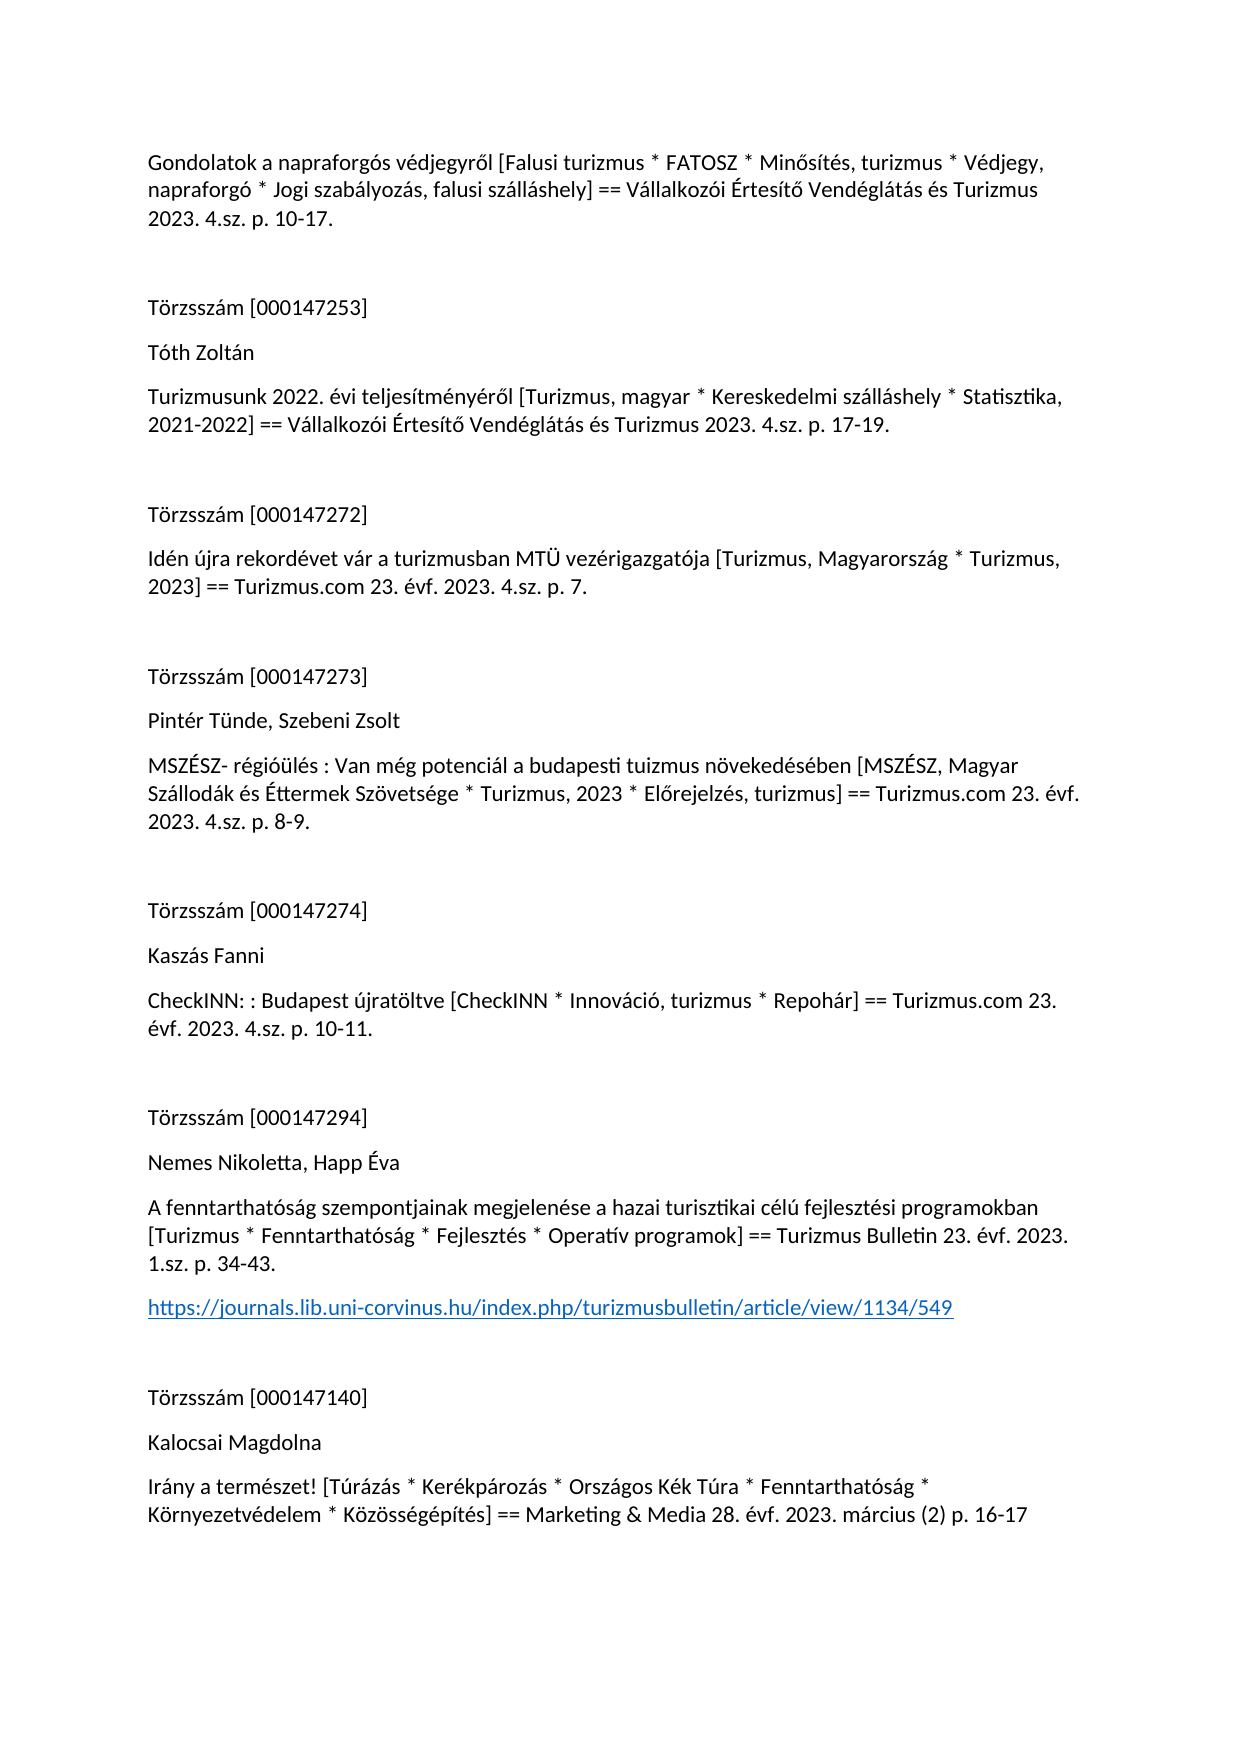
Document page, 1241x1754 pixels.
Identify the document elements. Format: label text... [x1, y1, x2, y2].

text Pintér Tünde, Szebeni Zsolt [148, 707, 1093, 734]
text Turizmusunk 2022. évi teljesítményéről [Turizmus, magyar * Kereskedelmi szálláshely * Statisztika, 2021-2022] == Vállalkozói Értesítő Vendéglátás és Turizmus 2023. 4.sz. p. 17-19. [148, 382, 1093, 438]
text Kaszás Fanni [148, 941, 1093, 969]
text Törzsszám [000147253] [148, 293, 1093, 321]
text Törzsszám [000147272] [148, 500, 1093, 528]
text Irány a természet! [Túrázás * Kerékpározás * Országos Kék Túra * Fenntarthatóság * Környezetvédelem * Közösségépítés] == Marketing & Media 28. évf. 2023. március (2) p. 16-17 [148, 1472, 1093, 1528]
text Idén újra rekordévet vár a turizmusban MTÜ vezérigazgatója [Turizmus, Magyarország * Turizmus, 2023] == Turizmus.com 23. évf. 2023. 4.sz. p. 7. [148, 544, 1093, 601]
text A fenntarthatóság szempontjainak megjelenése a hazai turisztikai célú fejlesztési programokban [Turizmus * Fenntarthatóság * Fejlesztés * Operatív programok] == Turizmus Bulletin 23. évf. 2023. 1.sz. p. 34-43. [148, 1193, 1093, 1277]
text https://journals.lib.uni-corvinus.hu/index.php/turizmusbulletin/article/view/1134/549 [148, 1293, 1093, 1322]
text CheckINN: : Budapest újratöltve [CheckINN * Innováció, turizmus * Repohár] == Turizmus.com 23. évf. 2023. 4.sz. p. 10-11. [148, 986, 1093, 1042]
text Törzsszám [000147273] [148, 662, 1093, 690]
text Törzsszám [000147274] [148, 897, 1093, 925]
text MSZÉSZ- régióülés : Van még potenciál a budapesti tuizmus növekedésében [MSZÉSZ, Magyar Szállodák és Éttermek Szövetsége * Turizmus, 2023 * Előrejelzés, turizmus] == Turizmus.com 23. évf. 2023. 4.sz. p. 8-9. [148, 751, 1093, 835]
text Gondolatok a napraforgós védjegyről [Falusi turizmus * FATOSZ * Minősítés, turizmus * Védjegy, napraforgó * Jogi szabályozás, falusi szálláshely] == Vállalkozói Értesítő Vendéglátás és Turizmus 2023. 4.sz. p. 10-17. [148, 148, 1093, 232]
text Kalocsai Magdolna [148, 1428, 1093, 1456]
text Törzsszám [000147140] [148, 1383, 1093, 1411]
text Nemes Nikoletta, Happ Éva [148, 1148, 1093, 1176]
text Törzsszám [000147294] [148, 1103, 1093, 1131]
text Tóth Zoltán [148, 338, 1093, 366]
